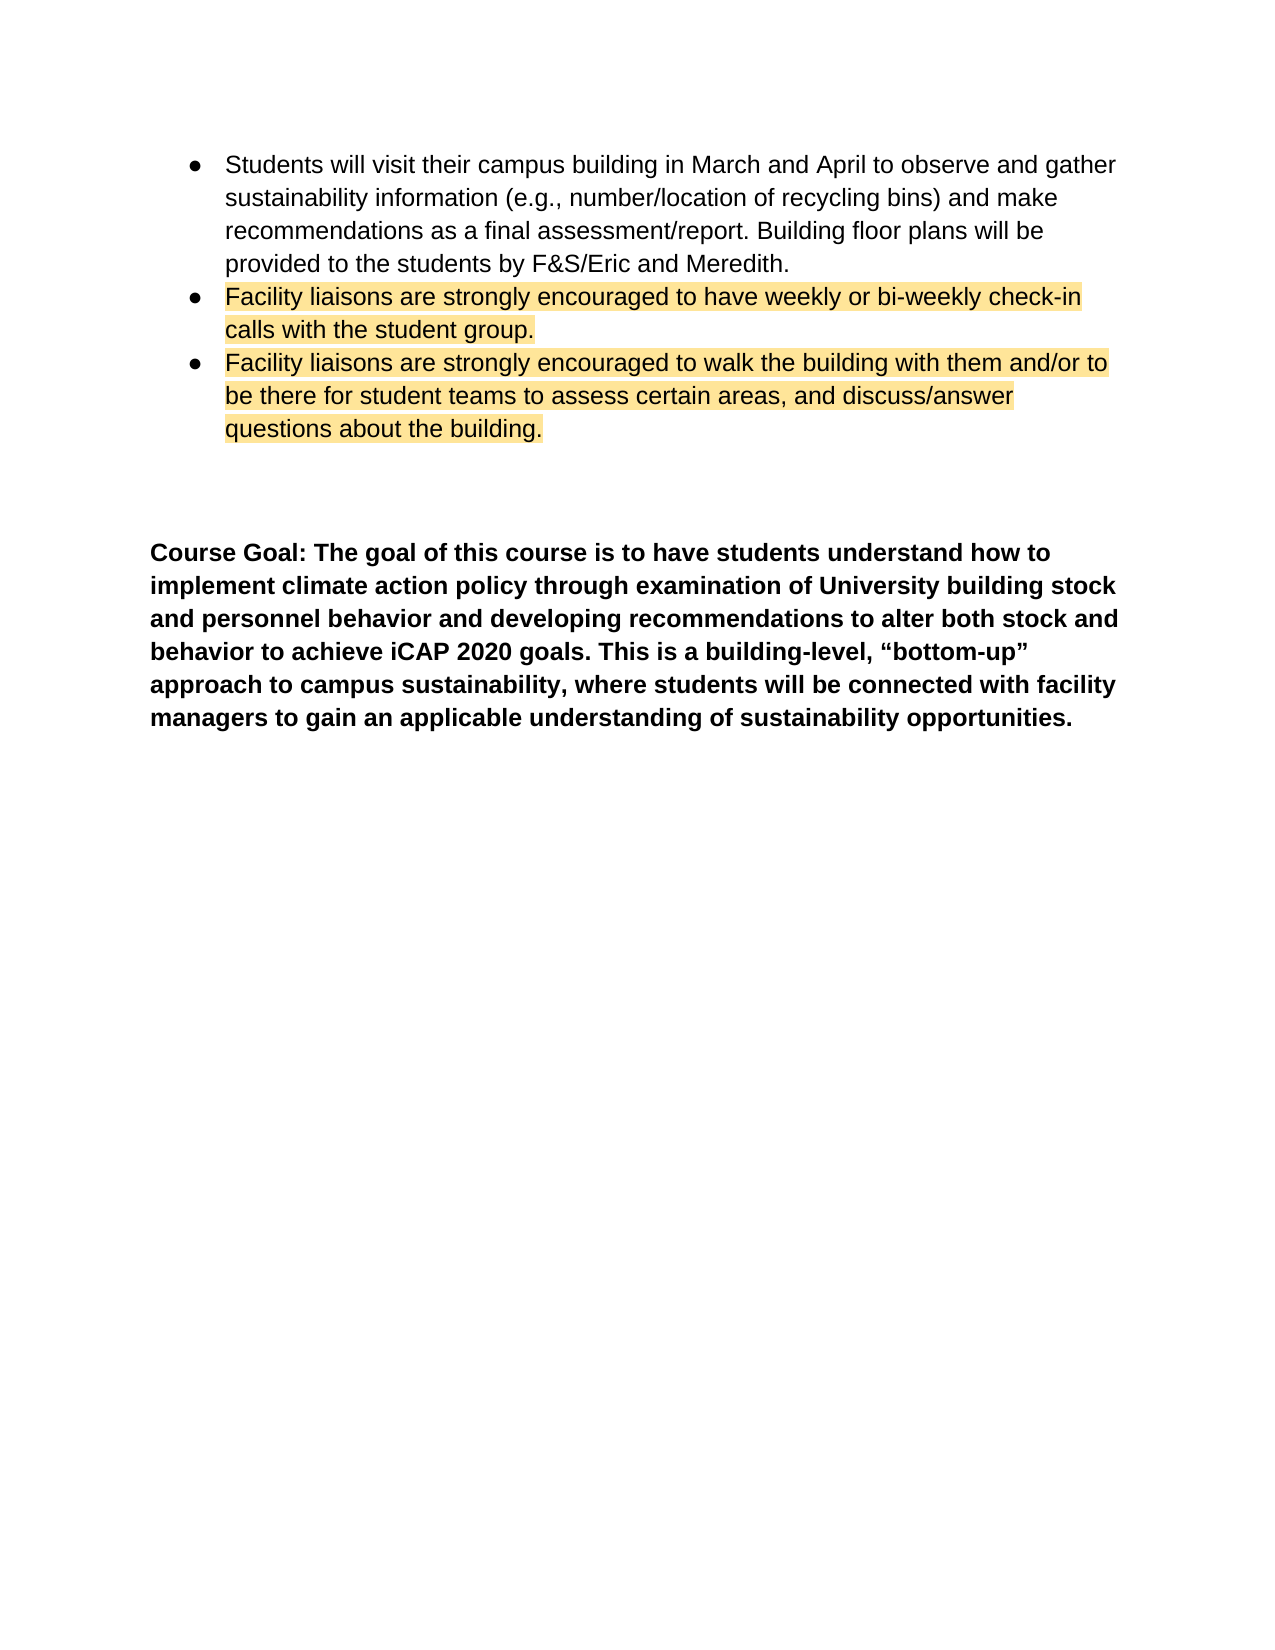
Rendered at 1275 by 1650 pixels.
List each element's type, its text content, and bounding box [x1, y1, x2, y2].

list Facility liaisons are strongly encouraged to walk the building with them and/or to be there for student teams to assess certain areas, and discuss/answer questions about the building. [187, 348, 1125, 443]
list Facility liaisons are strongly encouraged to have weekly or bi-weekly check-in calls with the student group. [187, 282, 1125, 344]
list Students will visit their campus building in March and April to observe and gather sustainability information (e.g., number/location of recycling bins) and make recommendations as a final assessment/report. Building floor plans will be provided to the students by F&S/Eric and Meredith. [187, 150, 1125, 278]
text Course Goal: The goal of this course is to have students understand how to implement climate action policy through examination of University building stock and personnel behavior and developing recommendations to alter both stock and behavior to achieve iCAP 2020 goals. This is a building-level, “bottom-up” approach to campus sustainability, where students will be connected with facility managers to gain an applicable understanding of sustainability opportunities. [150, 538, 1125, 732]
